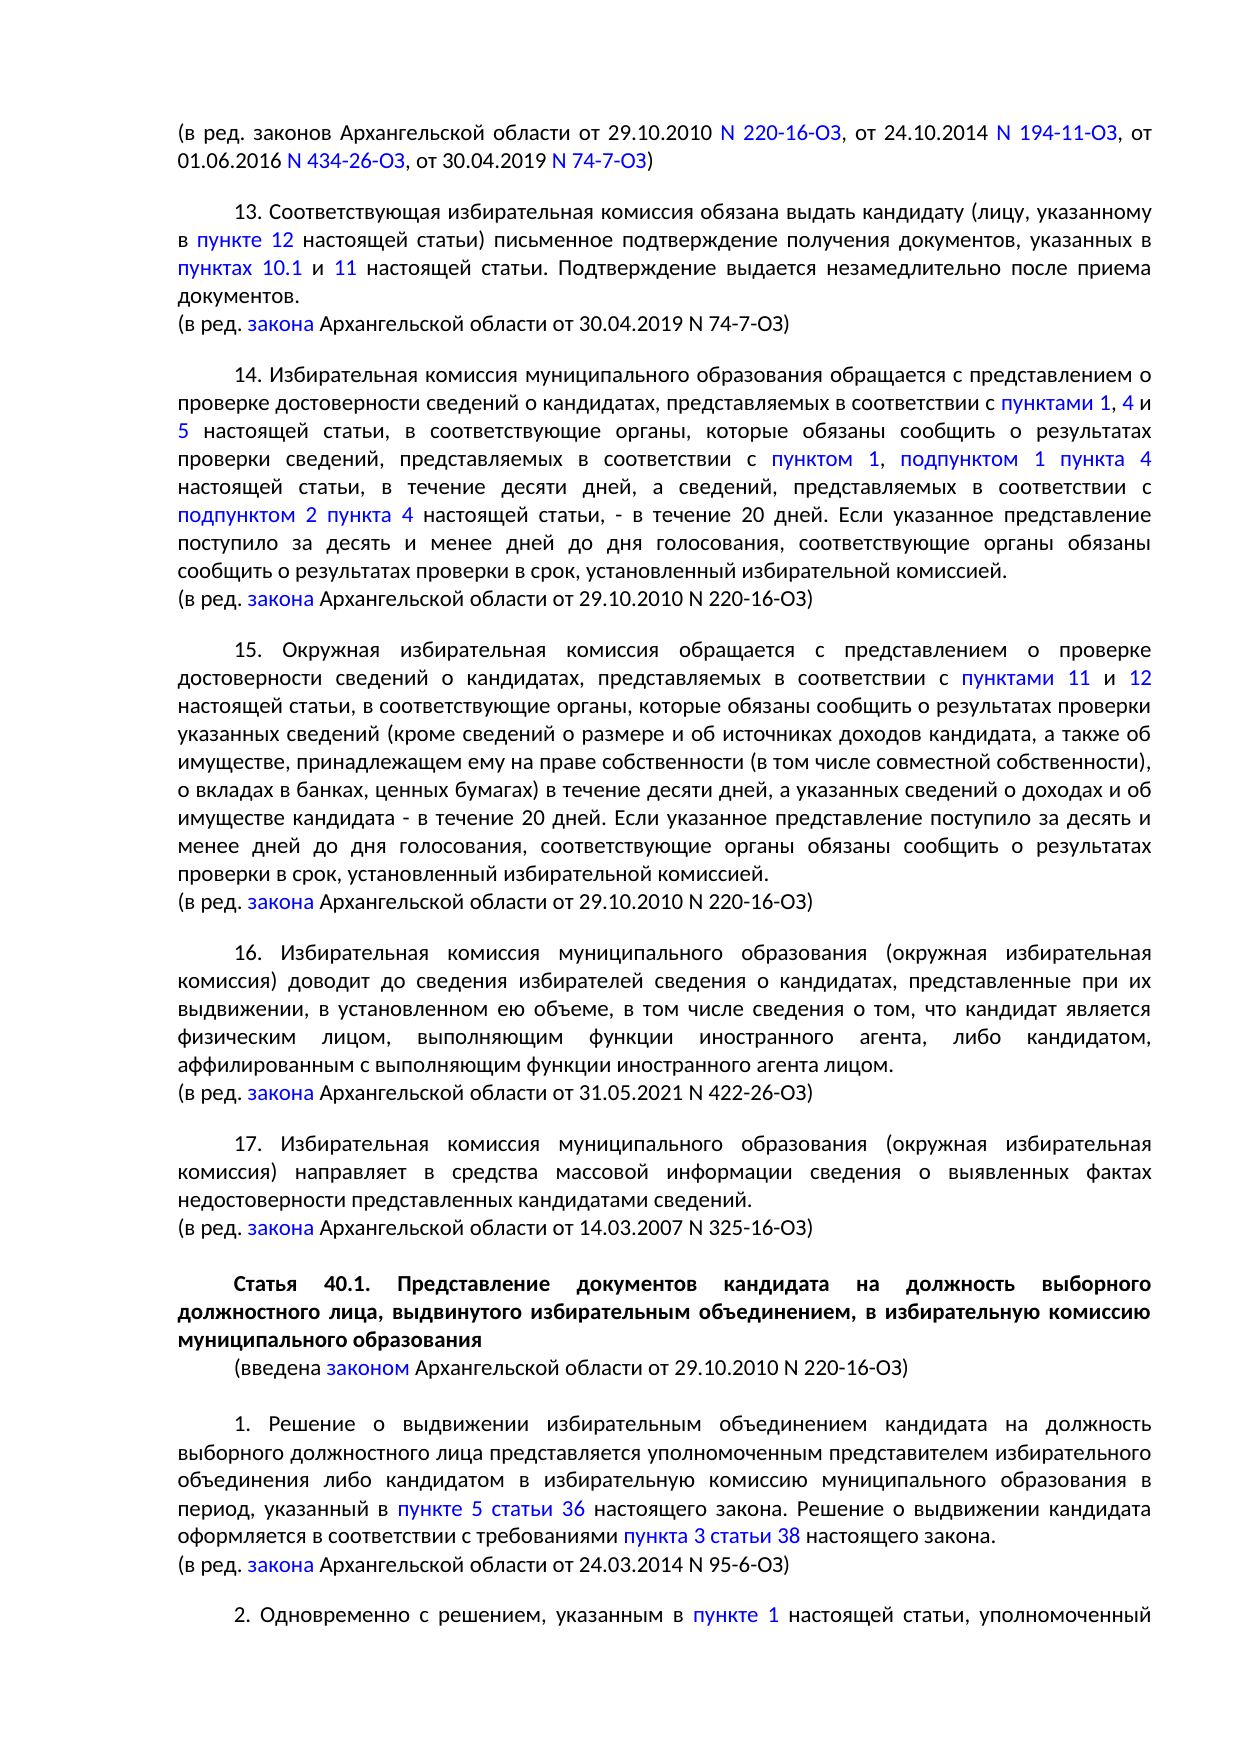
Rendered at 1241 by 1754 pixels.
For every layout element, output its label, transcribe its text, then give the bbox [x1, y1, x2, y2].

text (в ред. закона Архангельской области от 31.05.2021 N 422-26-ОЗ) [177, 1078, 1152, 1106]
text 14. Избирательная комиссия муниципального образования обращается с представлением о проверке достоверности сведений о кандидатах, представляемых в соответствии с пунктами 1, 4 и 5 настоящей статьи, в соответствующие органы, которые обязаны сообщить о результатах проверки сведений, представляемых в соответствии с пунктом 1, подпунктом 1 пункта 4 настоящей статьи, в течение десяти дней, а сведений, представляемых в соответствии с подпунктом 2 пункта 4 настоящей статьи, - в течение 20 дней. Если указанное представление поступило за десять и менее дней до дня голосования, соответствующие органы обязаны сообщить о результатах проверки в срок, установленный избирательной комиссией. [177, 360, 1152, 584]
text (в ред. закона Архангельской области от 14.03.2007 N 325-16-ОЗ) [177, 1213, 1152, 1241]
text 16. Избирательная комиссия муниципального образования (окружная избирательная комиссия) доводит до сведения избирателей сведения о кандидатах, представленные при их выдвижении, в установленном ею объеме, в том числе сведения о том, что кандидат является физическим лицом, выполняющим функции иностранного агента, либо кандидатом, аффилированным с выполняющим функции иностранного агента лицом. [177, 938, 1152, 1078]
text (в ред. закона Архангельской области от 24.03.2014 N 95-6-ОЗ) [177, 1550, 1152, 1578]
text (в ред. законов Архангельской области от 29.10.2010 N 220-16-ОЗ, от 24.10.2014 N 194-11-ОЗ, от 01.06.2016 N 434-26-ОЗ, от 30.04.2019 N 74-7-ОЗ) [177, 118, 1152, 174]
text (введена законом Архангельской области от 29.10.2010 N 220-16-ОЗ) [177, 1353, 1152, 1382]
text 1. Решение о выдвижении избирательным объединением кандидата на должность выборного должностного лица представляется уполномоченным представителем избирательного объединения либо кандидатом в избирательную комиссию муниципального образования в период, указанный в пункте 5 статьи 36 настоящего закона. Решение о выдвижении кандидата оформляется в соответствии с требованиями пункта 3 статьи 38 настоящего закона. [177, 1409, 1152, 1550]
title Статья 40.1. Представление документов кандидата на должность выборного должностного лица, выдвинутого избирательным объединением, в избирательную комиссию муниципального образования [177, 1269, 1152, 1353]
text (в ред. закона Архангельской области от 29.10.2010 N 220-16-ОЗ) [177, 887, 1152, 915]
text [177, 1601, 1152, 1629]
text 17. Избирательная комиссия муниципального образования (окружная избирательная комиссия) направляет в средства массовой информации сведения о выявленных фактах недостоверности представленных кандидатами сведений. [177, 1129, 1152, 1213]
text (в ред. закона Архангельской области от 30.04.2019 N 74-7-ОЗ) [177, 309, 1152, 337]
text 13. Соответствующая избирательная комиссия обязана выдать кандидату (лицу, указанному в пункте 12 настоящей статьи) письменное подтверждение получения документов, указанных в пунктах 10.1 и 11 настоящей статьи. Подтверждение выдается незамедлительно после приема документов. [177, 197, 1152, 309]
text 15. Окружная избирательная комиссия обращается с представлением о проверке достоверности сведений о кандидатах, представляемых в соответствии с пунктами 11 и 12 настоящей статьи, в соответствующие органы, которые обязаны сообщить о результатах проверки указанных сведений (кроме сведений о размере и об источниках доходов кандидата, а также об имуществе, принадлежащем ему на праве собственности (в том числе совместной собственности), о вкладах в банках, ценных бумагах) в течение десяти дней, а указанных сведений о доходах и об имуществе кандидата - в течение 20 дней. Если указанное представление поступило за десять и менее дней до дня голосования, соответствующие органы обязаны сообщить о результатах проверки в срок, установленный избирательной комиссией. [177, 635, 1152, 887]
text (в ред. закона Архангельской области от 29.10.2010 N 220-16-ОЗ) [177, 584, 1152, 612]
